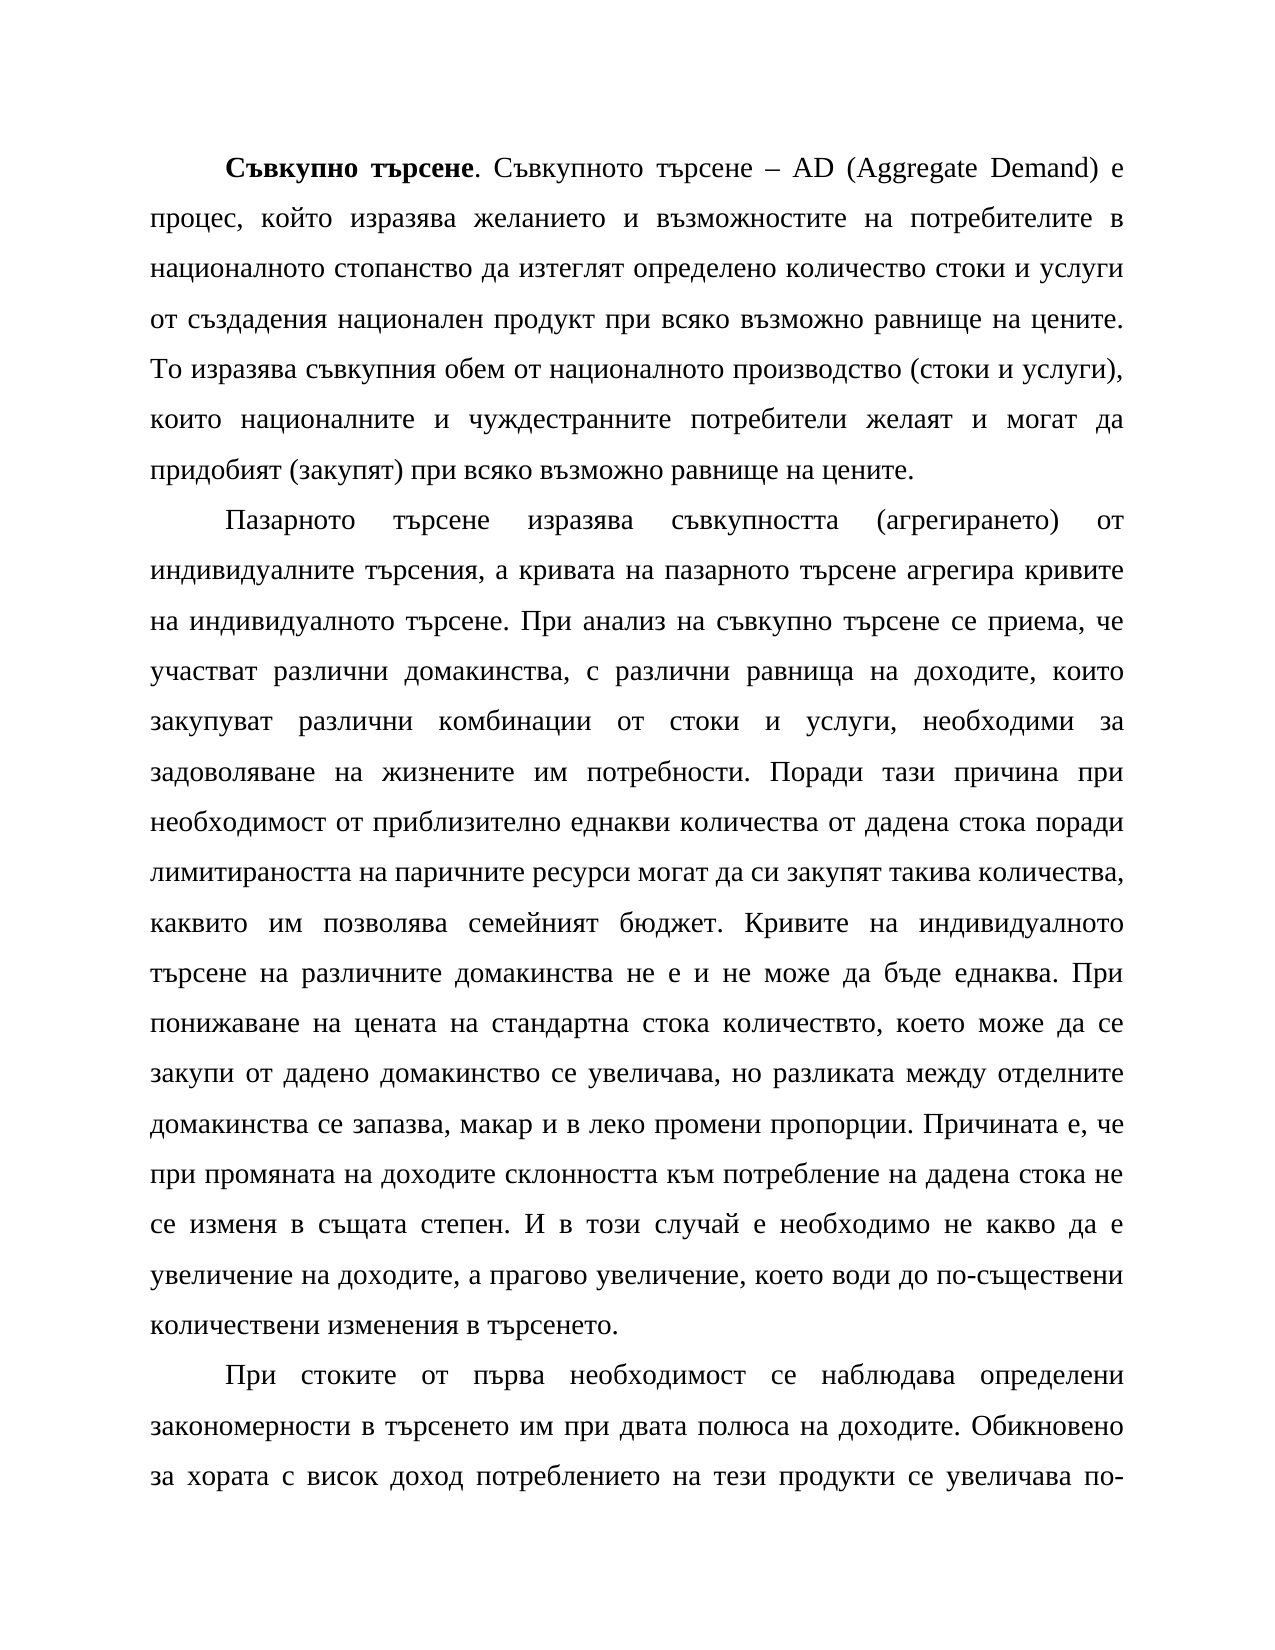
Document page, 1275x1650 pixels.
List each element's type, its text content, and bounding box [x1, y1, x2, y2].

text Пазарното търсене изразява съвкупността (агрегирането) от индивидуалните търсения, а кривата на пазарното търсене агрегира кривите на индивидуалното търсене. При анализ на съвкупно търсене се приема, че участват различни домакинства, с различни равнища на доходите, които закупуват различни комбинации от стоки и услуги, необходими за задоволяване на жизнените им потребности. Поради тази причина при необходимост от приблизително еднакви количества от дадена стока поради лимитираността на паричните ресурси могат да си закупят такива количества, каквито им позволява семейният бюджет. Кривите на индивидуалното търсене на различните домакинства не е и не може да бъде еднаква. При понижаване на цената на стандартна стока количествто, което може да се закупи от дадено домакинство се увеличава, но разликата между отделните домакинства се запазва, макар и в леко промени пропорции. Причината е, че при промяната на доходите склонността към потребление на дадена стока не се изменя в същата степен. И в този случай е необходимо не какво да е увеличение на доходите, а прагово увеличение, което води до по-съществени количествени изменения в търсенето. [150, 502, 1125, 1341]
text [150, 1357, 1125, 1492]
text Съвкупно търсене. Съвкупното търсене – AD (Aggregate Demand) е процес, който изразява желанието и възможностите на потребителите в националното стопанство да изтеглят определено количество стоки и услуги от създадения национален продукт при всяко възможно равнище на цените. То изразява съвкупния обем от националното производство (стоки и услуги), които националните и чуждестранните потребители желаят и могат да придобият (закупят) при всяко възможно равнище на цените. [150, 150, 1125, 485]
